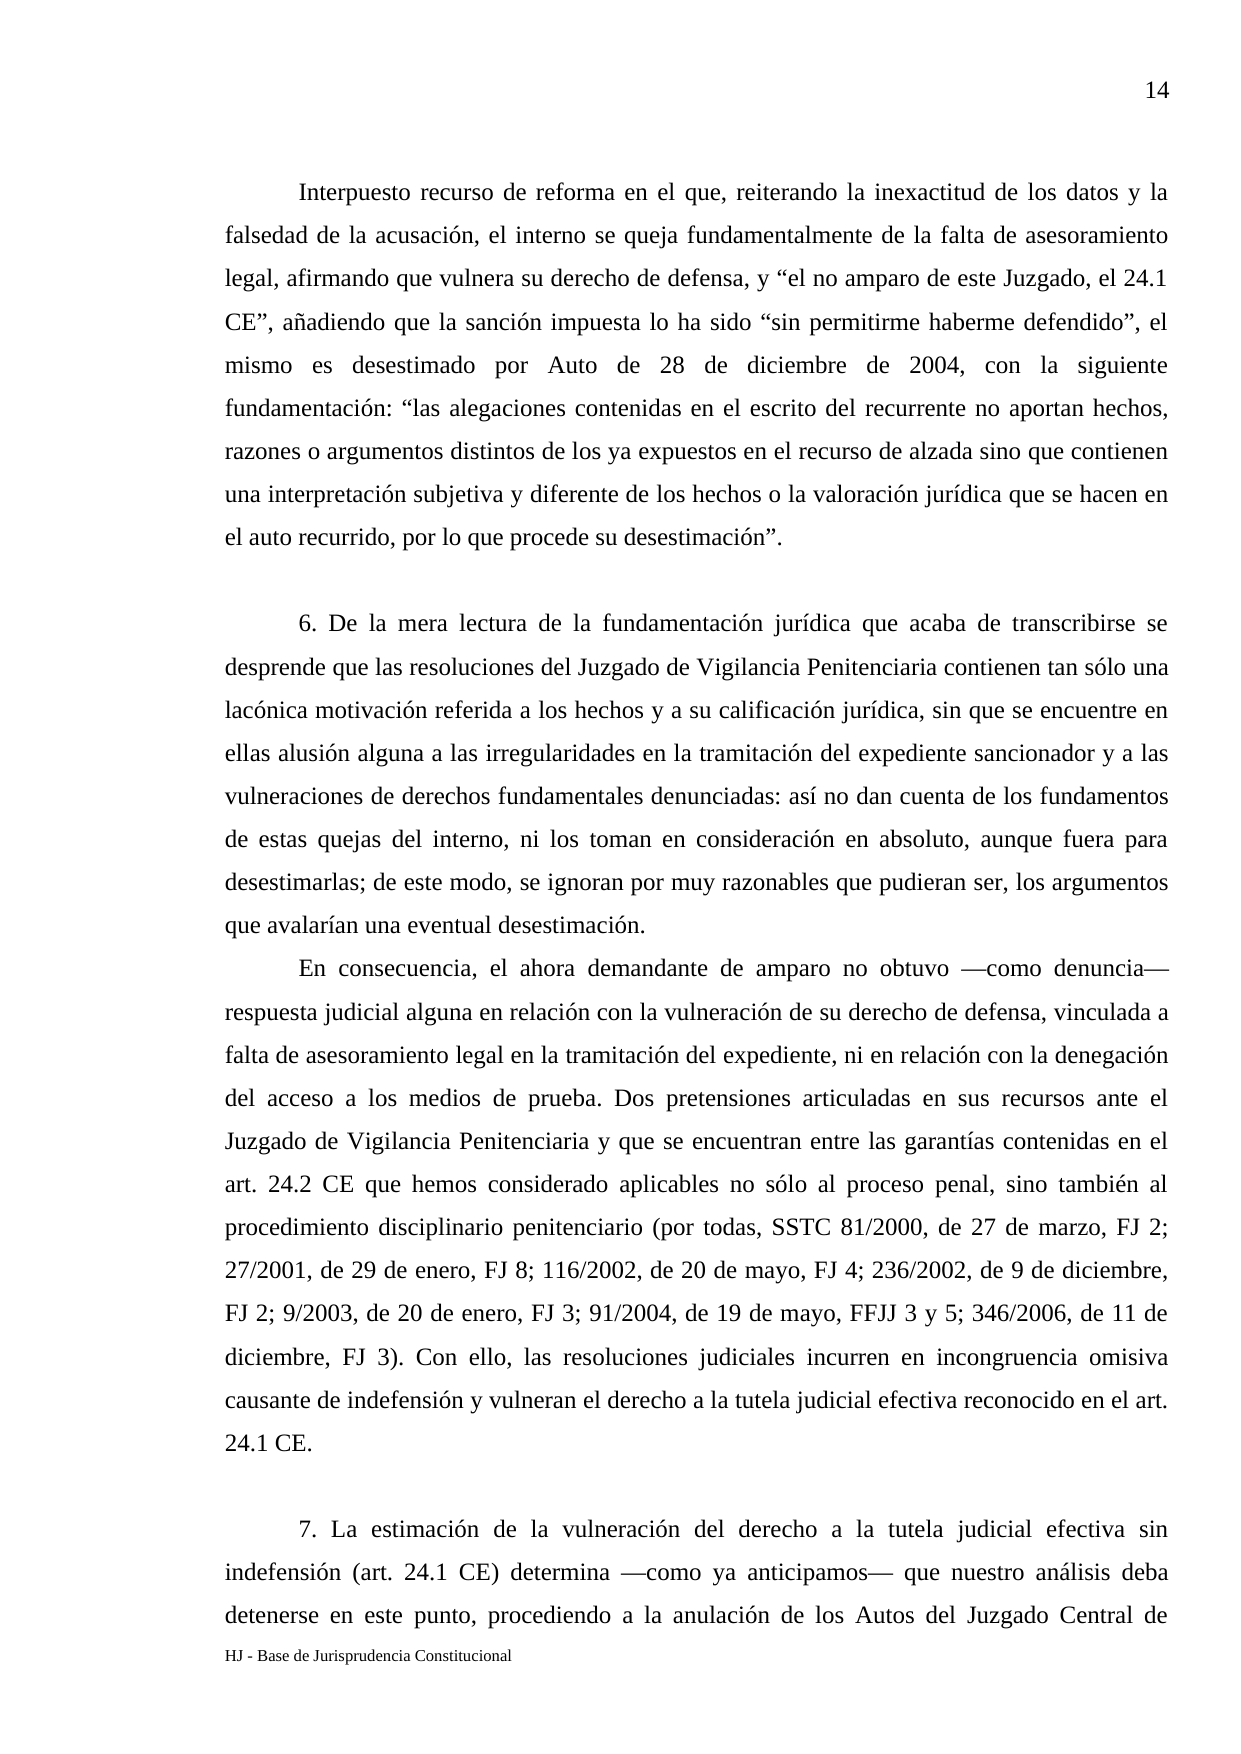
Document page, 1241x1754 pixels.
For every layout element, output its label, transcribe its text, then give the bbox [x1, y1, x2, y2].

text Interpuesto recurso de reforma en el que, reiterando la inexactitud de los datos y la falsedad de la acusación, el interno se queja fundamentalmente de la falta de asesoramiento legal, afirmando que vulnera su derecho de defensa, y “el no amparo de este Juzgado, el 24.1 CE”, añadiendo que la sanción impuesta lo ha sido “sin permitirme haberme defendido”, el mismo es desestimado por Auto de 28 de diciembre de 2004, con la siguiente fundamentación: “las alegaciones contenidas en el escrito del recurrente no aportan hechos, razones o argumentos distintos de los ya expuestos en el recurso de alzada sino que contienen una interpretación subjetiva y diferente de los hechos o la valoración jurídica que se hacen en el auto recurrido, por lo que procede su desestimación”. [224, 177, 1169, 551]
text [224, 1514, 1169, 1629]
text 6. De la mera lectura de la fundamentación jurídica que acaba de transcribirse se desprende que las resoluciones del Juzgado de Vigilancia Penitenciaria contienen tan sólo una lacónica motivación referida a los hechos y a su calificación jurídica, sin que se encuentre en ellas alusión alguna a las irregularidades en la tramitación del expediente sancionador y a las vulneraciones de derechos fundamentales denunciadas: así no dan cuenta de los fundamentos de estas quejas del interno, ni los toman en consideración en absoluto, aunque fuera para desestimarlas; de este modo, se ignoran por muy razonables que pudieran ser, los argumentos que avalarían una eventual desestimación. [224, 608, 1169, 939]
text En consecuencia, el ahora demandante de amparo no obtuvo —como denuncia— respuesta judicial alguna en relación con la vulneración de su derecho de defensa, vinculada a falta de asesoramiento legal en la tramitación del expediente, ni en relación con la denegación del acceso a los medios de prueba. Dos pretensiones articuladas en sus recursos ante el Juzgado de Vigilancia Penitenciaria y que se encuentran entre las garantías contenidas en el art. 24.2 CE que hemos considerado aplicables no sólo al proceso penal, sino también al procedimiento disciplinario penitenciario (por todas, SSTC 81/2000, de 27 de marzo, FJ 2; 27/2001, de 29 de enero, FJ 8; 116/2002, de 20 de mayo, FJ 4; 236/2002, de 9 de diciembre, FJ 2; 9/2003, de 20 de enero, FJ 3; 91/2004, de 19 de mayo, FFJJ 3 y 5; 346/2006, de 11 de diciembre, FJ 3). Con ello, las resoluciones judiciales incurren en incongruencia omisiva causante de indefensión y vulneran el derecho a la tutela judicial efectiva reconocido en el art. 24.1 CE. [224, 953, 1169, 1457]
